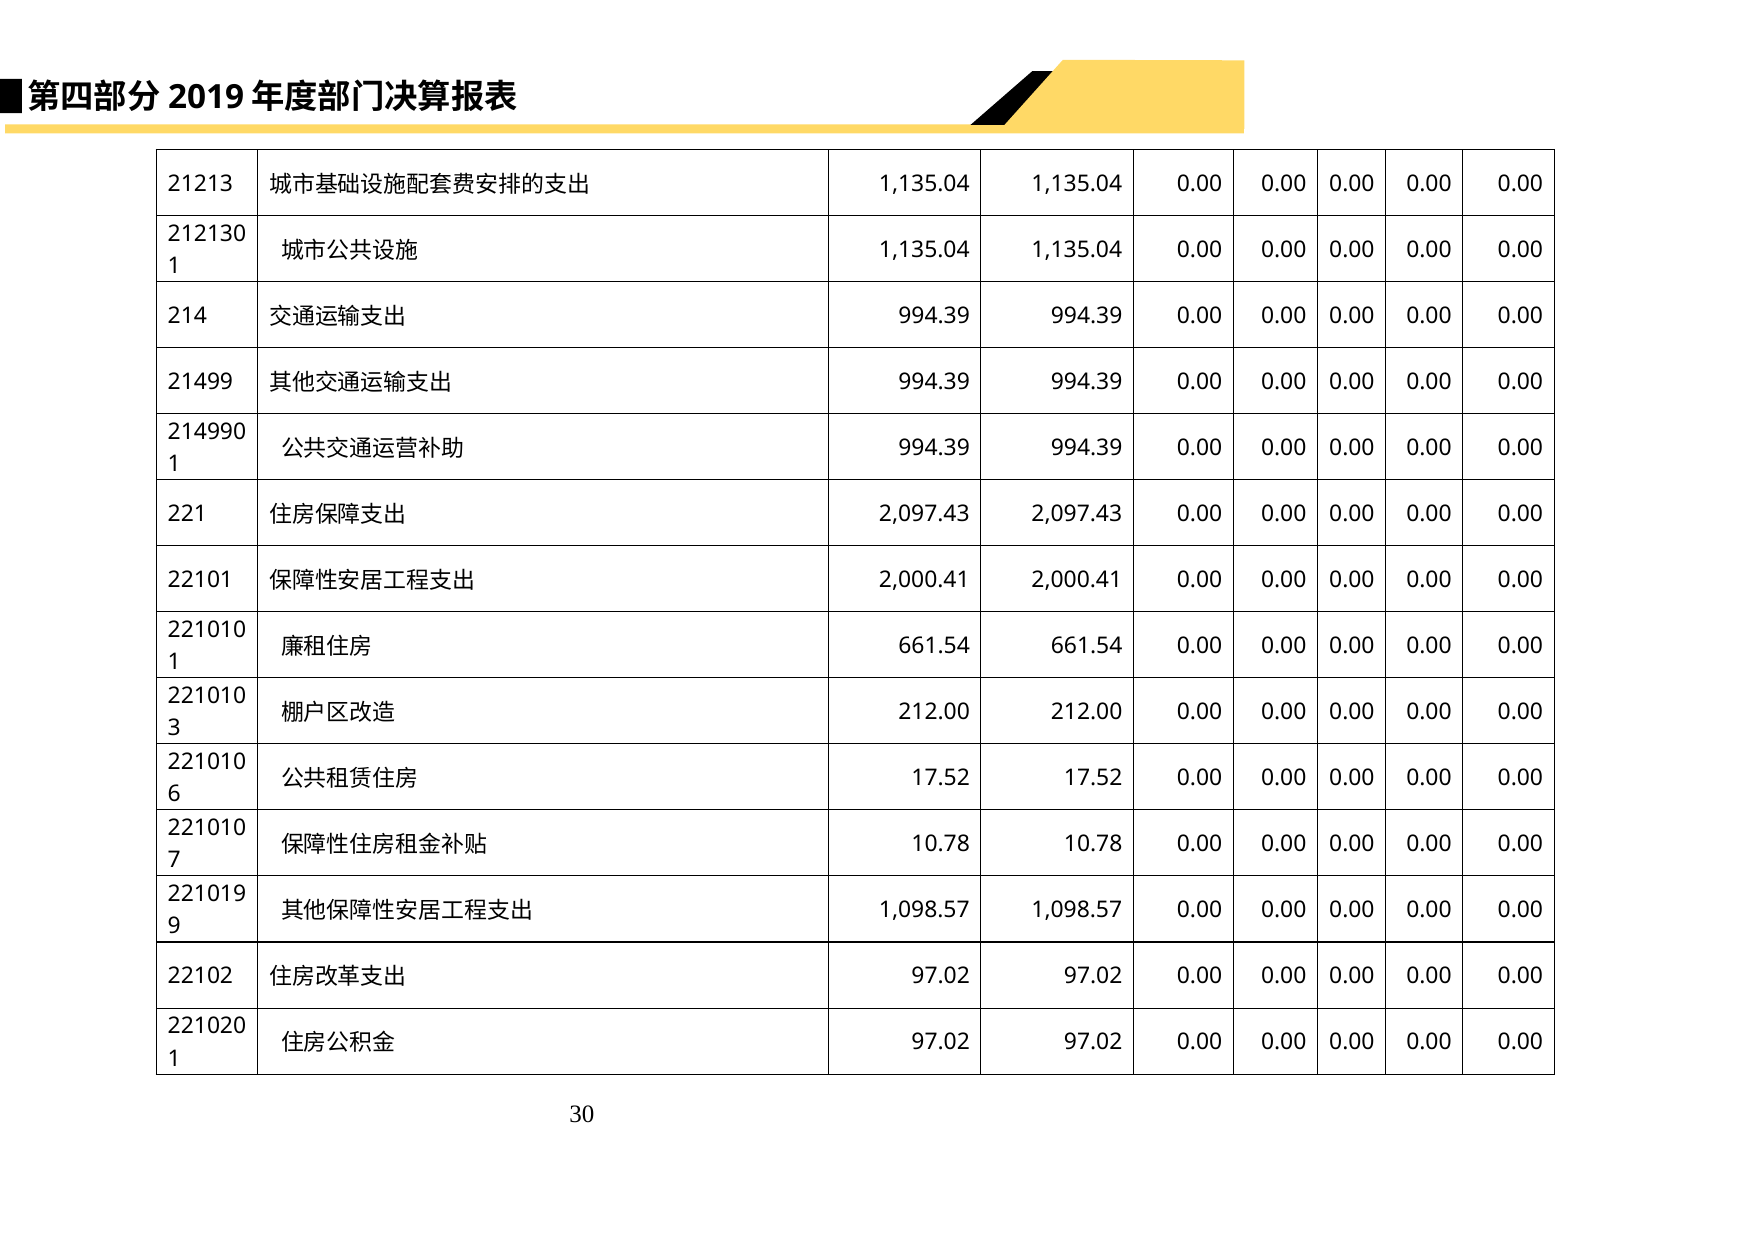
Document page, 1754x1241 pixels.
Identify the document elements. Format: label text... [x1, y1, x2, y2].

table_cell 1,135.04 [981, 150, 1133, 215]
table_cell 交通运输支出 [258, 282, 828, 347]
table_cell 0.00 [1318, 150, 1385, 215]
table_cell 0.00 [1463, 216, 1554, 281]
table_cell 97.02 [829, 1009, 980, 1073]
table_cell 0.00 [1234, 678, 1317, 743]
table_cell 1,135.04 [829, 150, 980, 215]
table_cell 0.00 [1463, 810, 1554, 875]
table_cell 0.00 [1463, 678, 1554, 743]
table_cell 0.00 [1463, 744, 1554, 809]
table_cell 公共租赁住房 [258, 744, 828, 809]
table_cell 保障性住房租金补贴 [258, 810, 828, 875]
table_cell 2210106 [157, 744, 257, 809]
table_cell 0.00 [1463, 348, 1554, 413]
table_cell 0.00 [1463, 414, 1554, 479]
table_cell 221 [157, 480, 257, 545]
table_cell 0.00 [1234, 150, 1317, 215]
table_cell 0.00 [1463, 480, 1554, 545]
table_cell 0.00 [1234, 546, 1317, 611]
table_cell 0.00 [1318, 480, 1385, 545]
table_cell 0.00 [1386, 150, 1462, 215]
table_cell 214 [157, 282, 257, 347]
table_cell 0.00 [1386, 612, 1462, 677]
table_cell 21499 [157, 348, 257, 413]
table_cell 0.00 [1386, 1009, 1462, 1073]
table_cell 1,135.04 [829, 216, 980, 281]
table_cell 0.00 [1234, 282, 1317, 347]
table_cell 0.00 [1234, 216, 1317, 281]
table_cell 0.00 [1463, 876, 1554, 941]
table_cell 0.00 [1234, 1009, 1317, 1073]
table_cell 0.00 [1318, 678, 1385, 743]
table_cell 0.00 [1463, 150, 1554, 215]
table_cell 2,097.43 [829, 480, 980, 545]
table_cell 994.39 [829, 348, 980, 413]
table_cell 0.00 [1134, 414, 1233, 479]
table_cell 0.00 [1463, 282, 1554, 347]
table_cell 0.00 [1318, 546, 1385, 611]
table_cell 0.00 [1234, 744, 1317, 809]
table_cell 0.00 [1134, 943, 1233, 1007]
table_cell 0.00 [1134, 678, 1233, 743]
table_cell 22101 [157, 546, 257, 611]
table_cell 10.78 [829, 810, 980, 875]
table_cell 其他保障性安居工程支出 [258, 876, 828, 941]
table_cell 城市公共设施 [258, 216, 828, 281]
table_cell 17.52 [981, 744, 1133, 809]
table_cell 0.00 [1134, 612, 1233, 677]
table_cell 2,000.41 [981, 546, 1133, 611]
table_cell 0.00 [1318, 216, 1385, 281]
table_cell 2210103 [157, 678, 257, 743]
table_cell 212.00 [829, 678, 980, 743]
table_cell 其他交通运输支出 [258, 348, 828, 413]
table_cell 住房改革支出 [258, 943, 828, 1007]
table_cell 2210101 [157, 612, 257, 677]
table_cell 0.00 [1134, 546, 1233, 611]
table_cell 0.00 [1386, 678, 1462, 743]
table_cell 0.00 [1463, 1009, 1554, 1073]
table_cell 0.00 [1386, 282, 1462, 347]
table_cell 994.39 [829, 282, 980, 347]
table_cell 棚户区改造 [258, 678, 828, 743]
table_cell 661.54 [829, 612, 980, 677]
table_cell 0.00 [1386, 810, 1462, 875]
table_cell 0.00 [1318, 744, 1385, 809]
table_cell 公共交通运营补助 [258, 414, 828, 479]
table_cell 0.00 [1234, 348, 1317, 413]
table_cell 10.78 [981, 810, 1133, 875]
table_cell 21213 [157, 150, 257, 215]
table_cell 2210199 [157, 876, 257, 941]
table_cell 0.00 [1318, 943, 1385, 1007]
table_cell 住房保障支出 [258, 480, 828, 545]
table_cell 0.00 [1134, 282, 1233, 347]
table_cell 0.00 [1134, 216, 1233, 281]
table_cell 0.00 [1386, 744, 1462, 809]
table_cell 0.00 [1386, 876, 1462, 941]
table_cell 保障性安居工程支出 [258, 546, 828, 611]
table_cell 0.00 [1134, 810, 1233, 875]
table_cell 2210107 [157, 810, 257, 875]
table_cell 0.00 [1134, 876, 1233, 941]
table_cell 0.00 [1234, 480, 1317, 545]
table_cell 97.02 [829, 943, 980, 1007]
table_cell 994.39 [829, 414, 980, 479]
table_cell 0.00 [1318, 810, 1385, 875]
table_cell 0.00 [1318, 282, 1385, 347]
table_cell 0.00 [1386, 480, 1462, 545]
table_cell 994.39 [981, 414, 1133, 479]
table_cell 0.00 [1318, 876, 1385, 941]
table_cell 0.00 [1318, 612, 1385, 677]
table_cell 0.00 [1463, 943, 1554, 1007]
table_cell 994.39 [981, 282, 1133, 347]
table_cell 2121301 [157, 216, 257, 281]
table_cell 0.00 [1134, 480, 1233, 545]
table_cell 994.39 [981, 348, 1133, 413]
table_cell 0.00 [1134, 150, 1233, 215]
table_cell 0.00 [1134, 348, 1233, 413]
table_cell 廉租住房 [258, 612, 828, 677]
table_cell 97.02 [981, 943, 1133, 1007]
table_cell 0.00 [1386, 546, 1462, 611]
table_cell 2210201 [157, 1009, 257, 1073]
table_cell 城市基础设施配套费安排的支出 [258, 150, 828, 215]
table_cell 0.00 [1134, 744, 1233, 809]
table_cell 1,098.57 [829, 876, 980, 941]
table_cell 2,000.41 [829, 546, 980, 611]
table_cell 住房公积金 [258, 1009, 828, 1073]
table_cell 0.00 [1318, 1009, 1385, 1073]
table_cell 0.00 [1463, 612, 1554, 677]
table_cell 0.00 [1234, 612, 1317, 677]
table_cell 661.54 [981, 612, 1133, 677]
table_cell 1,098.57 [981, 876, 1133, 941]
table_cell 2,097.43 [981, 480, 1133, 545]
table_cell 0.00 [1386, 348, 1462, 413]
table_cell 0.00 [1463, 546, 1554, 611]
table_cell 0.00 [1234, 414, 1317, 479]
table_cell 1,135.04 [981, 216, 1133, 281]
table_cell 0.00 [1318, 414, 1385, 479]
table_cell 0.00 [1318, 348, 1385, 413]
table_cell 0.00 [1234, 810, 1317, 875]
table_cell 2149901 [157, 414, 257, 479]
table_cell 0.00 [1234, 876, 1317, 941]
table_cell 0.00 [1134, 1009, 1233, 1073]
table_cell 0.00 [1386, 943, 1462, 1007]
table_cell 17.52 [829, 744, 980, 809]
table_cell 0.00 [1386, 414, 1462, 479]
table_cell 0.00 [1234, 943, 1317, 1007]
table_cell 97.02 [981, 1009, 1133, 1073]
table_cell 212.00 [981, 678, 1133, 743]
table_cell 22102 [157, 943, 257, 1007]
table_cell 0.00 [1386, 216, 1462, 281]
